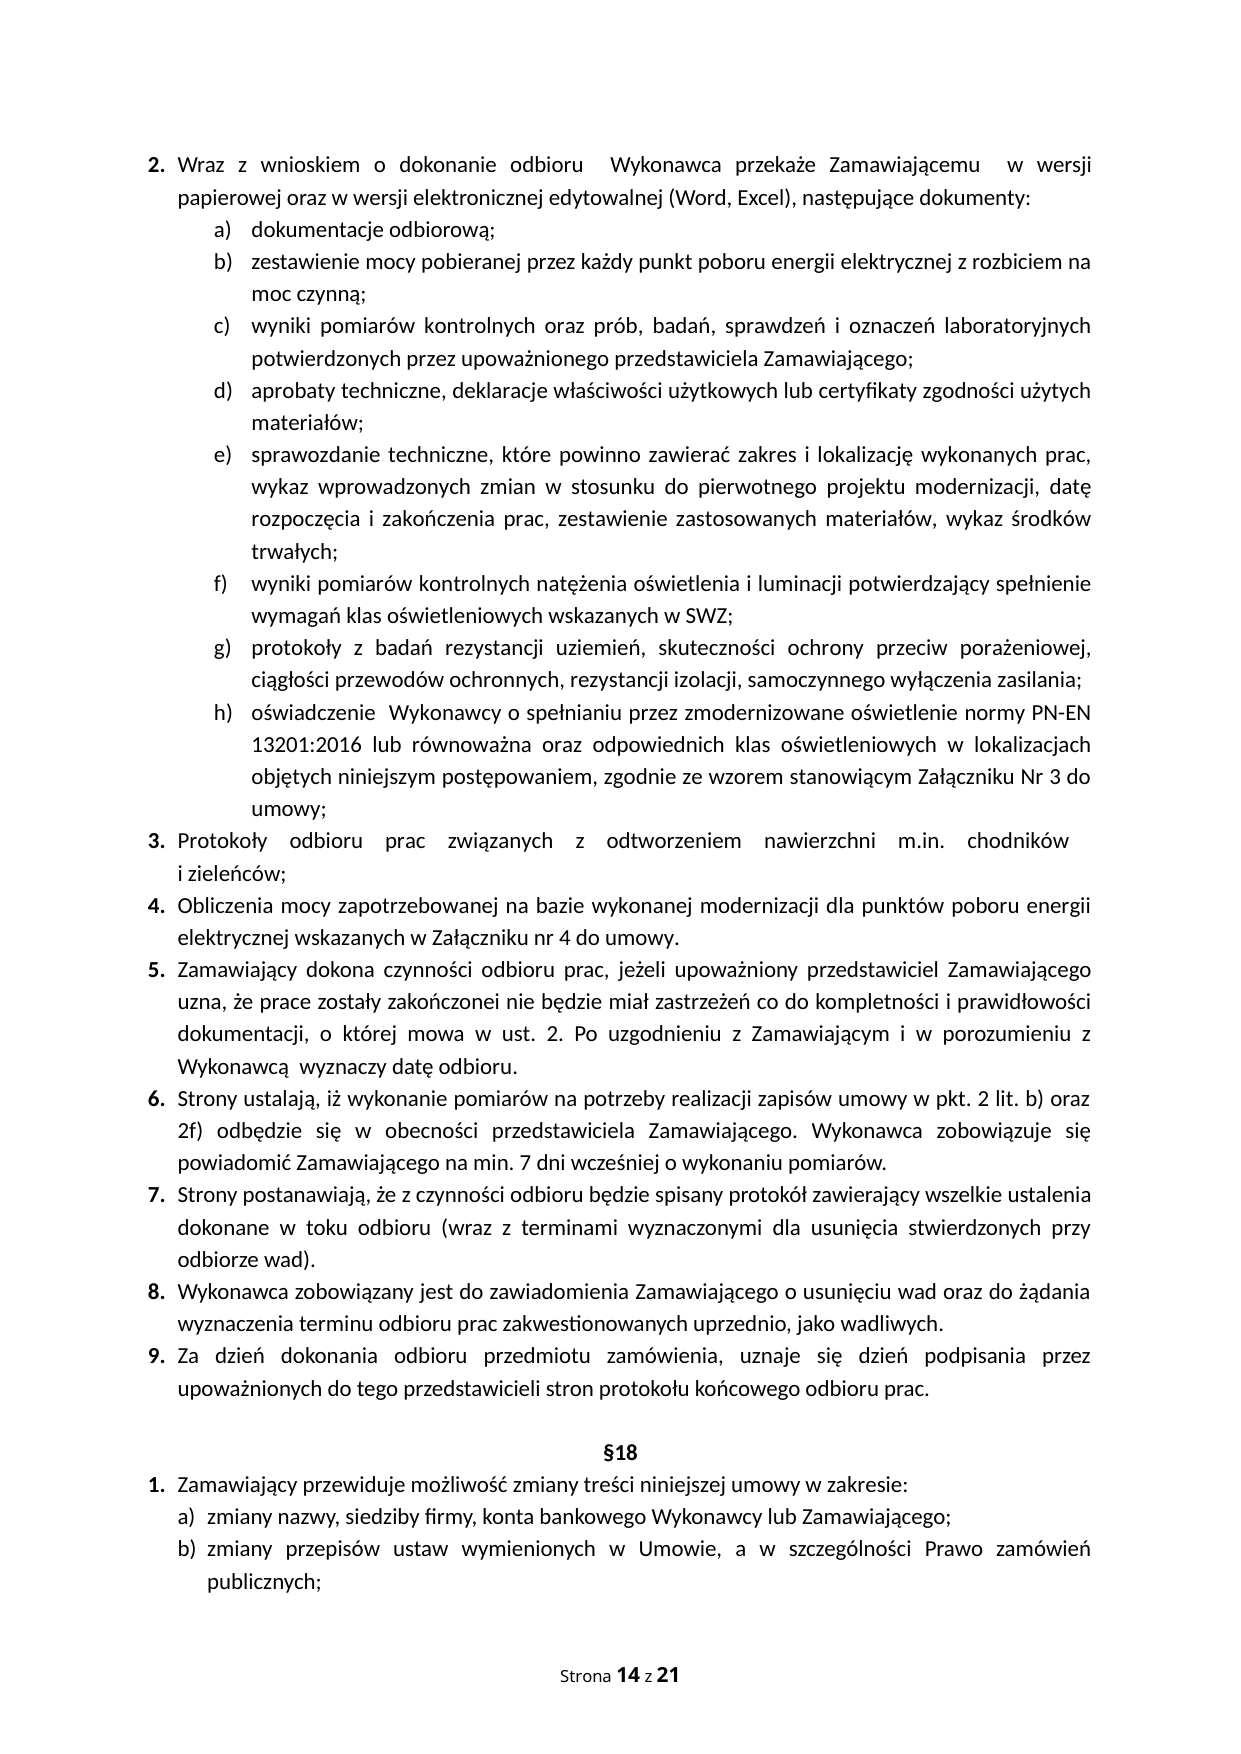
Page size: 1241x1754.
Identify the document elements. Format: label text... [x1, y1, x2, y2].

list zmiany przepisów ustaw wymienionych w Umowie, a w szczególności Prawo zamówień publicznych; [177, 1534, 1092, 1595]
list Protokoły odbioru prac związanych z odtworzeniem nawierzchni m.in. chodników i zieleńców; [148, 826, 1092, 887]
list Strony ustalają, iż wykonanie pomiarów na potrzeby realizacji zapisów umowy w pkt. 2 lit. b) oraz 2f) odbędzie się w obecności przedstawiciela Zamawiającego. Wykonawca zobowiązuje się powiadomić Zamawiającego na min. 7 dni wcześniej o wykonaniu pomiarów. [148, 1084, 1092, 1176]
list Zamawiający dokona czynności odbioru prac, jeżeli upoważniony przedstawiciel Zamawiającego uzna, że prace zostały zakończonei nie będzie miał zastrzeżeń co do kompletności i prawidłowości dokumentacji, o której mowa w ust. 2. Po uzgodnieniu z Zamawiającym i w porozumieniu z Wykonawcą wyznaczy datę odbioru. [148, 955, 1092, 1080]
list Zamawiający przewiduje możliwość zmiany treści niniejszej umowy w zakresie: [148, 1470, 1092, 1498]
list Wykonawca zobowiązany jest do zawiadomienia Zamawiającego o usunięciu wad oraz do żądania wyznaczenia terminu odbioru prac zakwestionowanych uprzednio, jako wadliwych. [148, 1277, 1092, 1337]
list wyniki pomiarów kontrolnych natężenia oświetlenia i luminacji potwierdzający spełnienie wymagań klas oświetleniowych wskazanych w SWZ; [214, 569, 1092, 629]
list protokoły z badań rezystancji uziemień, skuteczności ochrony przeciw porażeniowej, ciągłości przewodów ochronnych, rezystancji izolacji, samoczynnego wyłączenia zasilania; [214, 633, 1092, 693]
list Za dzień dokonania odbioru przedmiotu zamówienia, uznaje się dzień podpisania przez upoważnionych do tego przedstawicieli stron protokołu końcowego odbioru prac. [148, 1341, 1092, 1402]
text §18 [148, 1438, 1092, 1466]
list Wraz z wnioskiem o dokonanie odbioru Wykonawca przekaże Zamawiającemu w wersji papierowej oraz w wersji elektronicznej edytowalnej (Word, Excel), następujące dokumenty: [148, 151, 1092, 211]
list Strony postanawiają, że z czynności odbioru będzie spisany protokół zawierający wszelkie ustalenia dokonane w toku odbioru (wraz z terminami wyznaczonymi dla usunięcia stwierdzonych przy odbiorze wad). [148, 1181, 1092, 1273]
list zmiany nazwy, siedziby firmy, konta bankowego Wykonawcy lub Zamawiającego; [177, 1502, 1092, 1530]
list wyniki pomiarów kontrolnych oraz prób, badań, sprawdzeń i oznaczeń laboratoryjnych potwierdzonych przez upoważnionego przedstawiciela Zamawiającego; [214, 311, 1092, 372]
list zestawienie mocy pobieranej przez każdy punkt poboru energii elektrycznej z rozbiciem na moc czynną; [214, 247, 1092, 307]
list Obliczenia mocy zapotrzebowanej na bazie wykonanej modernizacji dla punktów poboru energii elektrycznej wskazanych w Załączniku nr 4 do umowy. [148, 891, 1092, 951]
list sprawozdanie techniczne, które powinno zawierać zakres i lokalizację wykonanych prac, wykaz wprowadzonych zmian w stosunku do pierwotnego projektu modernizacji, datę rozpoczęcia i zakończenia prac, zestawienie zastosowanych materiałów, wykaz środków trwałych; [214, 440, 1092, 565]
list aprobaty techniczne, deklaracje właściwości użytkowych lub certyfikaty zgodności użytych materiałów; [214, 376, 1092, 436]
list oświadczenie Wykonawcy o spełnianiu przez zmodernizowane oświetlenie normy PN-EN 13201:2016 lub równoważna oraz odpowiednich klas oświetleniowych w lokalizacjach objętych niniejszym postępowaniem, zgodnie ze wzorem stanowiącym Załączniku Nr 3 do umowy; [214, 698, 1092, 822]
list dokumentacje odbiorową; [214, 215, 1092, 243]
